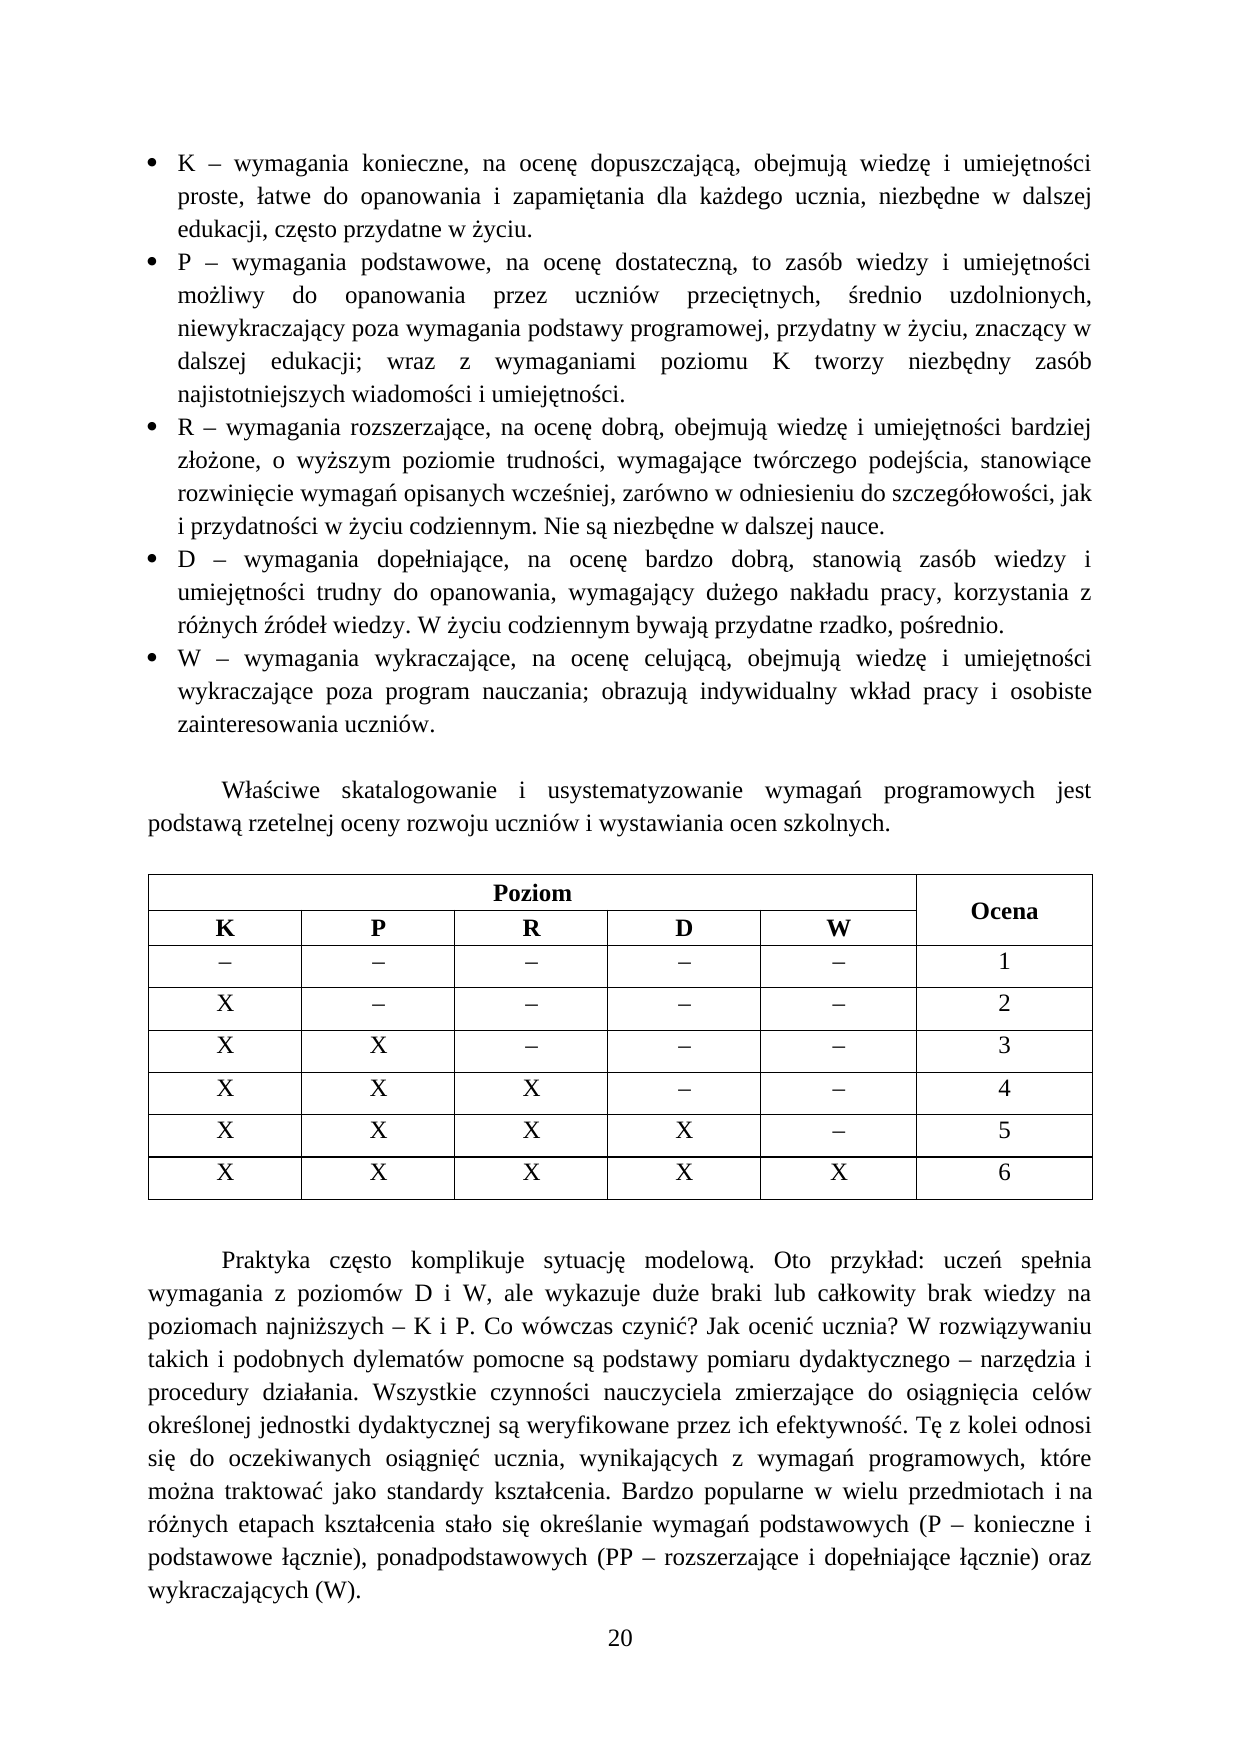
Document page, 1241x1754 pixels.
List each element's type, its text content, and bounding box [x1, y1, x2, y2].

table_cell X [455, 1115, 607, 1156]
table_cell X [302, 1115, 454, 1156]
list P – wymagania podstawowe, na ocenę dostateczną, to zasób wiedzy i umiejętności możliwy do opanowania przez uczniów przeciętnych, średnio uzdolnionych, niewykraczający poza wymagania podstawy programowej, przydatny w życiu, znaczący w dalszej edukacji; wraz z wymaganiami poziomu K tworzy niezbędny zasób najistotniejszych wiadomości i umiejętności. [148, 247, 1092, 408]
table_cell X [149, 1115, 301, 1156]
table_cell – [302, 988, 454, 1029]
table_cell – [455, 988, 607, 1029]
table_cell X [608, 1115, 760, 1156]
table_cell X [761, 1158, 916, 1199]
table_cell – [302, 946, 454, 987]
table_cell P [302, 911, 454, 945]
text Właściwe skatalogowanie i usystematyzowanie wymagań programowych jest podstawą rzetelnej oceny rozwoju uczniów i wystawiania ocen szkolnych. [148, 775, 1092, 837]
table_cell – [608, 1031, 760, 1072]
table_cell 5 [917, 1115, 1092, 1156]
table_cell – [761, 1031, 916, 1072]
table_cell X [302, 1031, 454, 1072]
text Praktyka często komplikuje sytuację modelową. Oto przykład: uczeń spełnia wymagania z poziomów D i W, ale wykazuje duże braki lub całkowity brak wiedzy na poziomach najniższych – K i P. Co wówczas czynić? Jak ocenić ucznia? W rozwiązywaniu takich i podobnych dylematów pomocne są podstawy pomiaru dydaktycznego – narzędzia i procedury działania. Wszystkie czynności nauczyciela zmierzające do osiągnięcia celów określonej jednostki dydaktycznej są weryfikowane przez ich efektywność. Tę z kolei odnosi się do oczekiwanych osiągnięć ucznia, wynikających z wymagań programowych, które można traktować jako standardy kształcenia. Bardzo popularne w wielu przedmiotach i na różnych etapach kształcenia stało się określanie wymagań podstawowych (P – konieczne i podstawowe łącznie), ponadpodstawowych (PP – rozszerzające i dopełniające łącznie) oraz wykraczających (W). [148, 1245, 1092, 1604]
table_cell X [608, 1158, 760, 1199]
table_cell 3 [917, 1031, 1092, 1072]
table_cell – [761, 1115, 916, 1156]
table_cell X [302, 1158, 454, 1199]
table_cell – [608, 946, 760, 987]
table_cell X [149, 1031, 301, 1072]
table_cell X [149, 988, 301, 1029]
table_cell – [761, 946, 916, 987]
table_cell – [149, 946, 301, 987]
table_cell 2 [917, 988, 1092, 1029]
table_cell – [608, 988, 760, 1029]
table_cell 1 [917, 946, 1092, 987]
table_cell – [455, 1031, 607, 1072]
table_cell K [149, 911, 301, 945]
table_cell X [455, 1073, 607, 1114]
table_cell X [149, 1073, 301, 1114]
table_header Ocena [917, 875, 1092, 945]
table_cell X [302, 1073, 454, 1114]
list W – wymagania wykraczające, na ocenę celującą, obejmują wiedzę i umiejętności wykraczające poza program nauczania; obrazują indywidualny wkład pracy i osobiste zainteresowania uczniów. [148, 643, 1092, 738]
list R – wymagania rozszerzające, na ocenę dobrą, obejmują wiedzę i umiejętności bardziej złożone, o wyższym poziomie trudności, wymagające twórczego podejścia, stanowiące rozwinięcie wymagań opisanych wcześniej, zarówno w odniesieniu do szczegółowości, jak i przydatności w życiu codziennym. Nie są niezbędne w dalszej nauce. [148, 412, 1092, 540]
table_cell 6 [917, 1158, 1092, 1199]
table_cell X [455, 1158, 607, 1199]
list K – wymagania konieczne, na ocenę dopuszczającą, obejmują wiedzę i umiejętności proste, łatwe do opanowania i zapamiętania dla każdego ucznia, niezbędne w dalszej edukacji, często przydatne w życiu. [148, 148, 1092, 242]
table_cell W [761, 911, 916, 945]
table_cell – [761, 1073, 916, 1114]
table_cell 4 [917, 1073, 1092, 1114]
list D – wymagania dopełniające, na ocenę bardzo dobrą, stanowią zasób wiedzy i umiejętności trudny do opanowania, wymagający dużego nakładu pracy, korzystania z różnych źródeł wiedzy. W życiu codziennym bywają przydatne rzadko, pośrednio. [148, 544, 1092, 639]
table_header Poziom [149, 875, 916, 909]
table_cell D [608, 911, 760, 945]
table_cell R [455, 911, 607, 945]
table_cell X [149, 1158, 301, 1199]
table_cell – [608, 1073, 760, 1114]
table_cell – [761, 988, 916, 1029]
table_cell – [455, 946, 607, 987]
